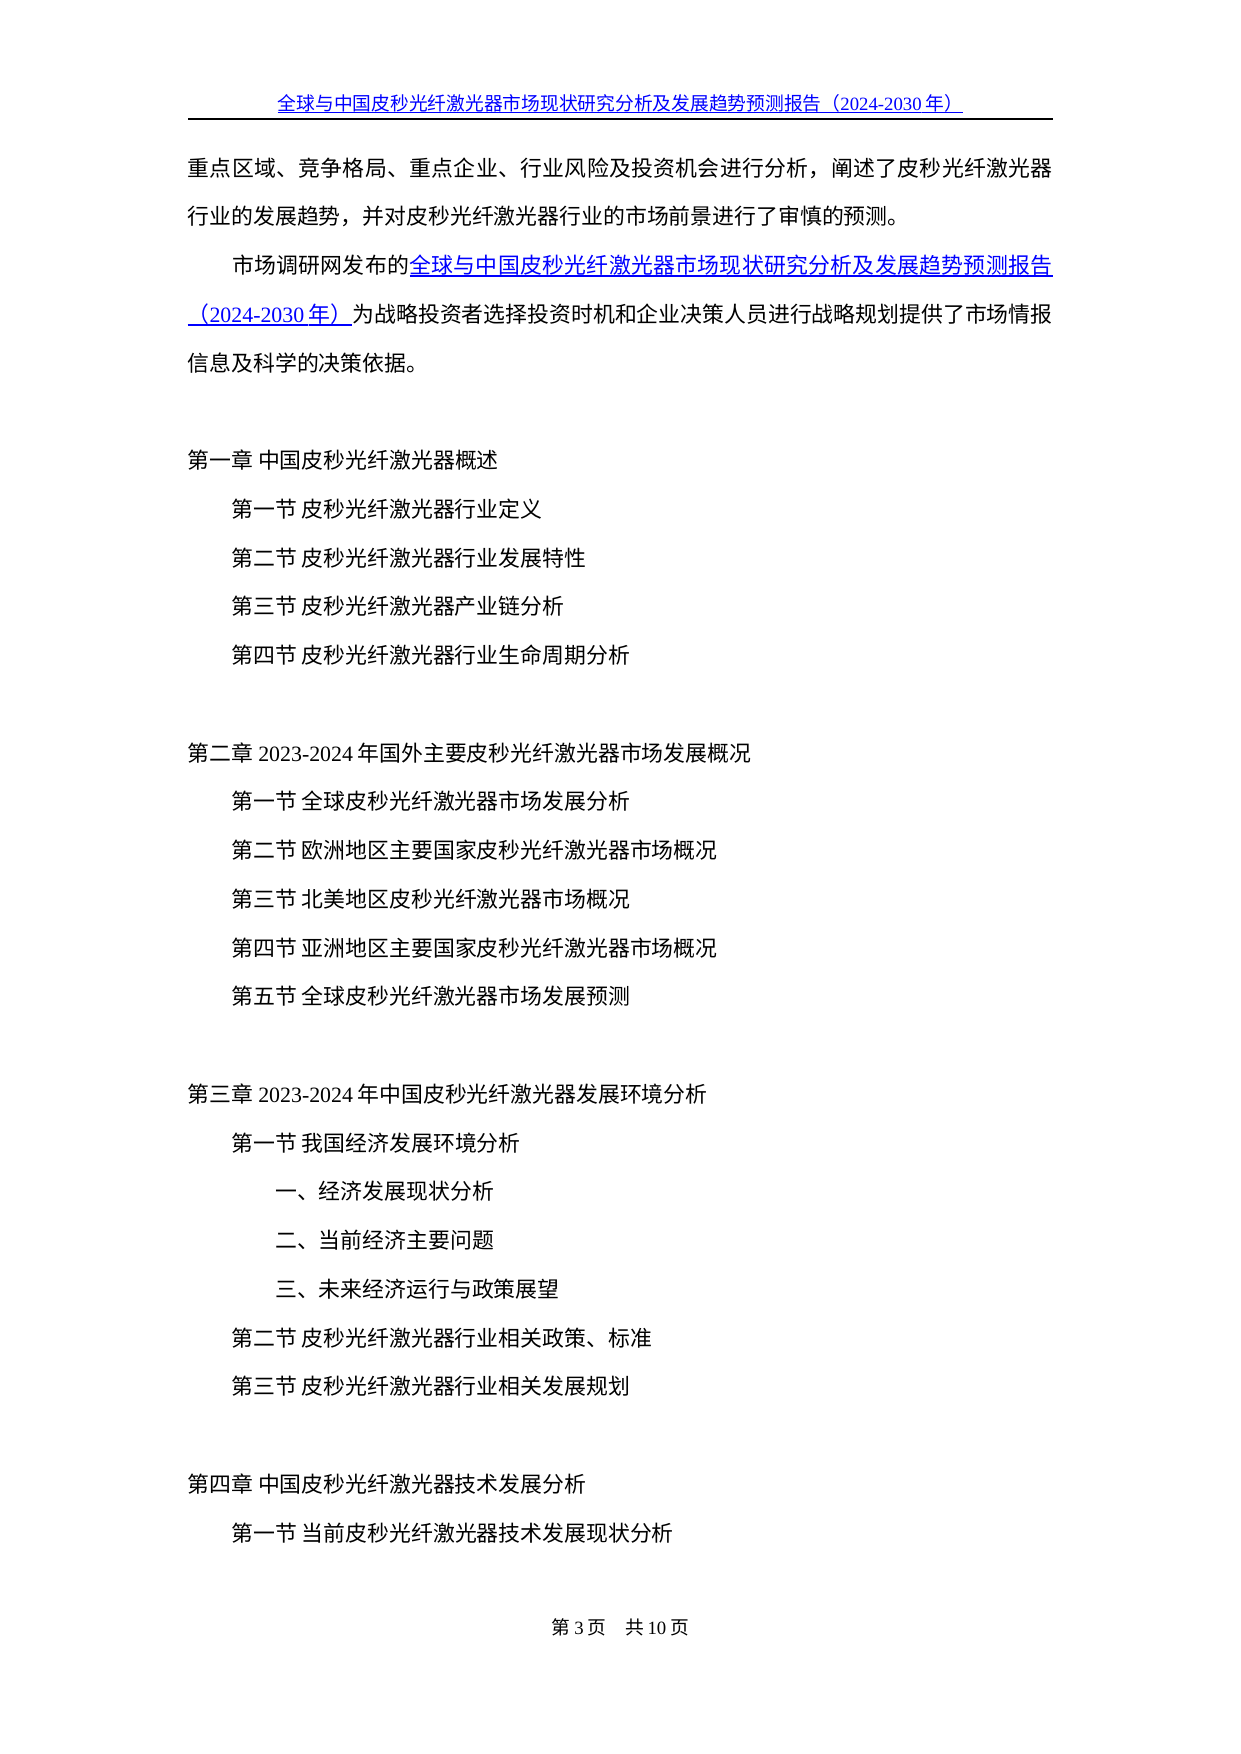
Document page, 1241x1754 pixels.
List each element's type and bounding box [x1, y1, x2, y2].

text [187, 150, 1053, 1548]
